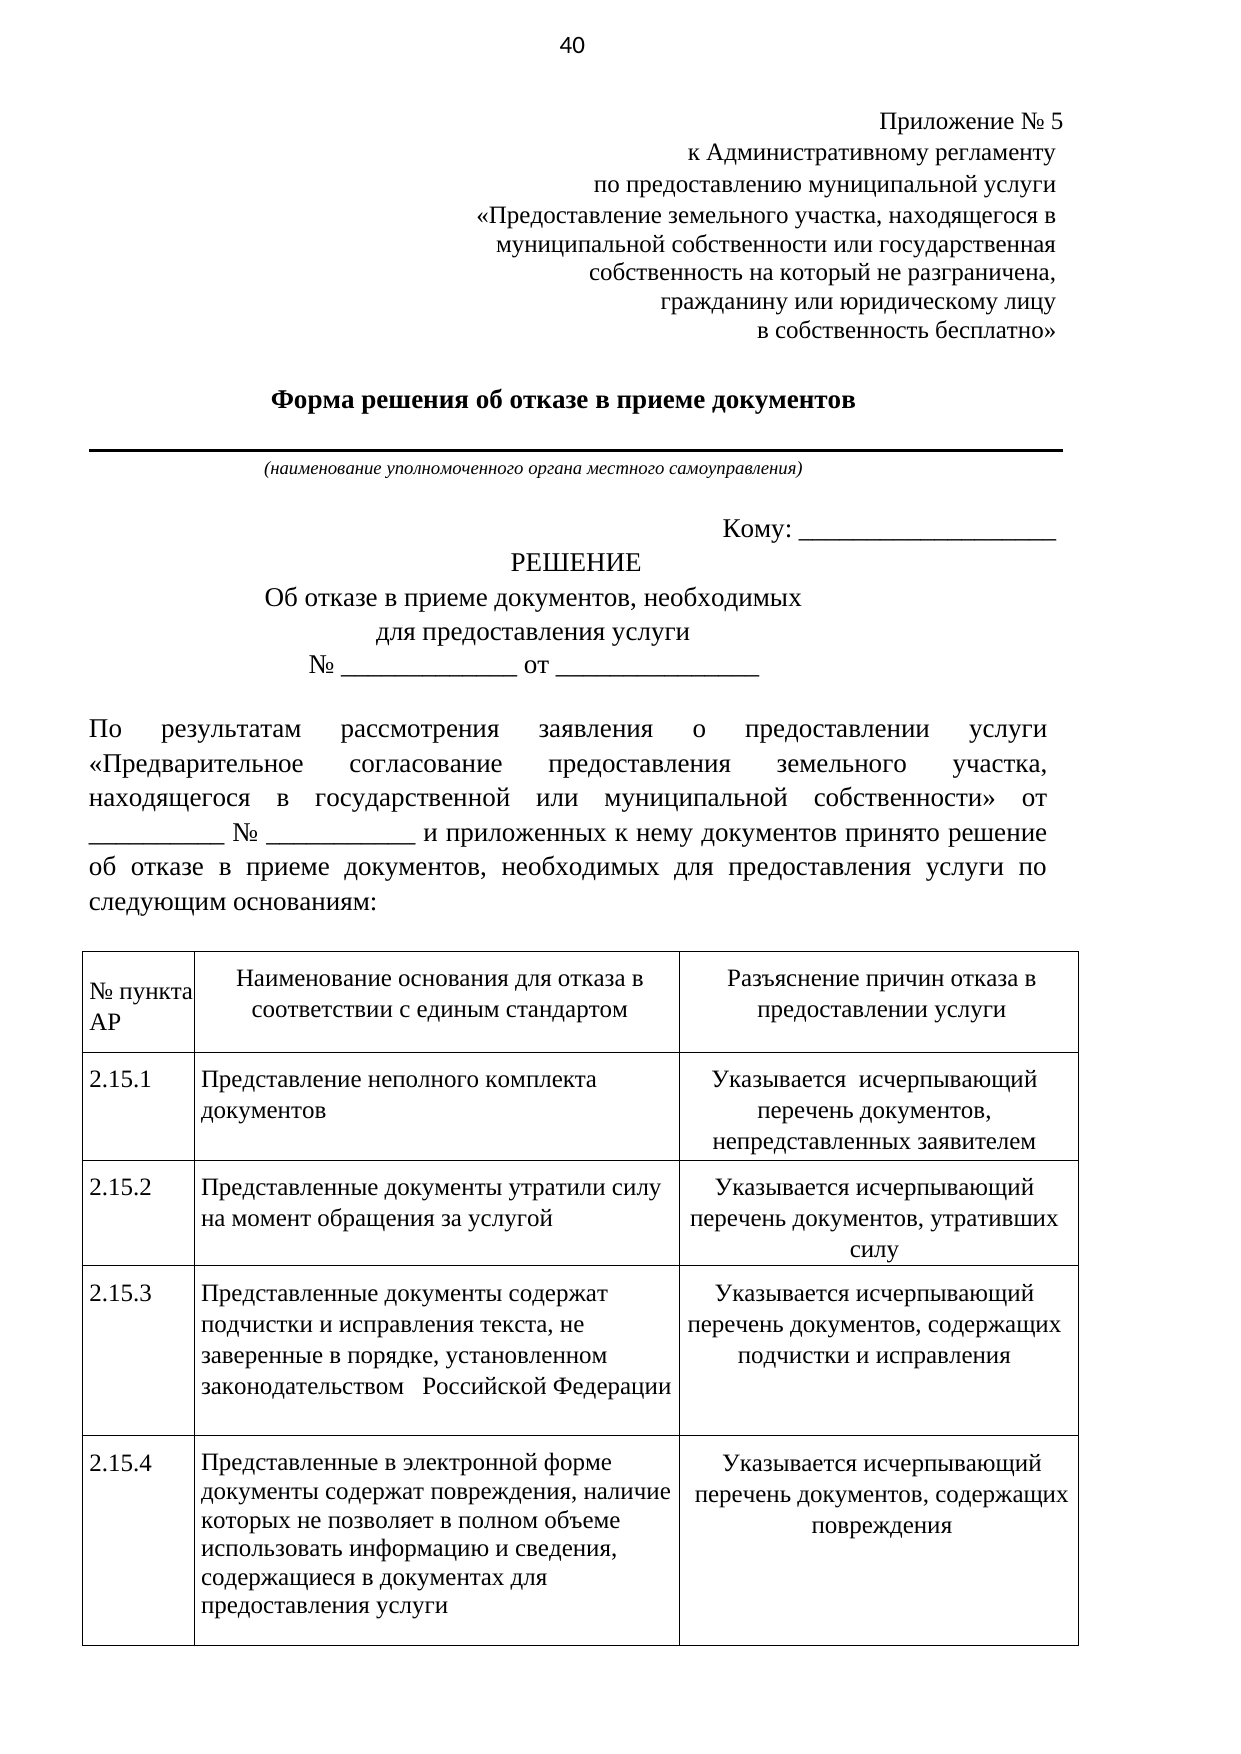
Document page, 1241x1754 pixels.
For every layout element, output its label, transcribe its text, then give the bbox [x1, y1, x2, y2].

text в собственность бесплатно» [89, 315, 1056, 344]
text «Предоставление земельного участка, находящегося в [89, 200, 1056, 229]
text собственность на который не разграничена, [89, 257, 1056, 286]
table_cell Указывается исчерпывающий перечень документов, содержащих подчистки и исправления [680, 1266, 1078, 1435]
text № _____________ от _______________ [89, 648, 979, 679]
table_header Наименование основания для отказа в соответствии с единым стандартом [195, 952, 679, 1052]
text РЕШЕНИЕ [89, 546, 1063, 577]
text Форма решения об отказе в приеме документов [89, 383, 1038, 414]
table_cell Представленные документы содержат подчистки и исправления текста, не заверенные в порядке, установленном законодательством Российской Федерации [195, 1266, 679, 1435]
table_cell 2.15.2 [83, 1161, 194, 1265]
text Об отказе в приеме документов, необходимых [89, 581, 978, 612]
table_cell 2.15.3 [83, 1266, 194, 1435]
table_cell Представленные документы утратили силу на момент обращения за услугой [195, 1161, 679, 1265]
table_header № пункта АР [83, 952, 194, 1052]
text муниципальной собственности или государственная [89, 229, 1056, 257]
text Кому: ___________________ [89, 512, 1056, 543]
table_cell Указывается исчерпывающий перечень документов, непредставленных заявителем [680, 1053, 1078, 1160]
table_header Разъяснение причин отказа в предоставлении услуги [680, 952, 1078, 1052]
table_cell 2.15.1 [83, 1053, 194, 1160]
text (наименование уполномоченного органа местного самоуправления) [89, 457, 978, 478]
table_cell Представленные в электронной форме документы содержат повреждения, наличие которых не позволяет в полном объеме использовать информацию и сведения, содержащиеся в документах для предоставления услуги [195, 1436, 679, 1644]
text для предоставления услуги [89, 615, 978, 646]
text Приложение № 5 [89, 106, 1063, 135]
text По результатам рассмотрения заявления о предоставлении услуги «Предварительное согласование предоставления земельного участка, находящегося в государственной или муниципальной собственности» от __________ № ___________ и приложенных к нему документов принято решение об отказе в приеме документов, необходимых для предоставления услуги по следующим основаниям: [89, 712, 1048, 916]
table_cell Указывается исчерпывающий перечень документов, утративших силу [680, 1161, 1078, 1265]
table_cell Указывается исчерпывающий перечень документов, содержащих повреждения [680, 1436, 1078, 1644]
table_cell 2.15.4 [83, 1436, 194, 1644]
table_cell Представление неполного комплекта документов [195, 1053, 679, 1160]
text по предоставлению муниципальной услуги [89, 169, 1056, 197]
text гражданину или юридическому лицу [89, 286, 1056, 315]
text к Административному регламенту [89, 137, 1056, 166]
